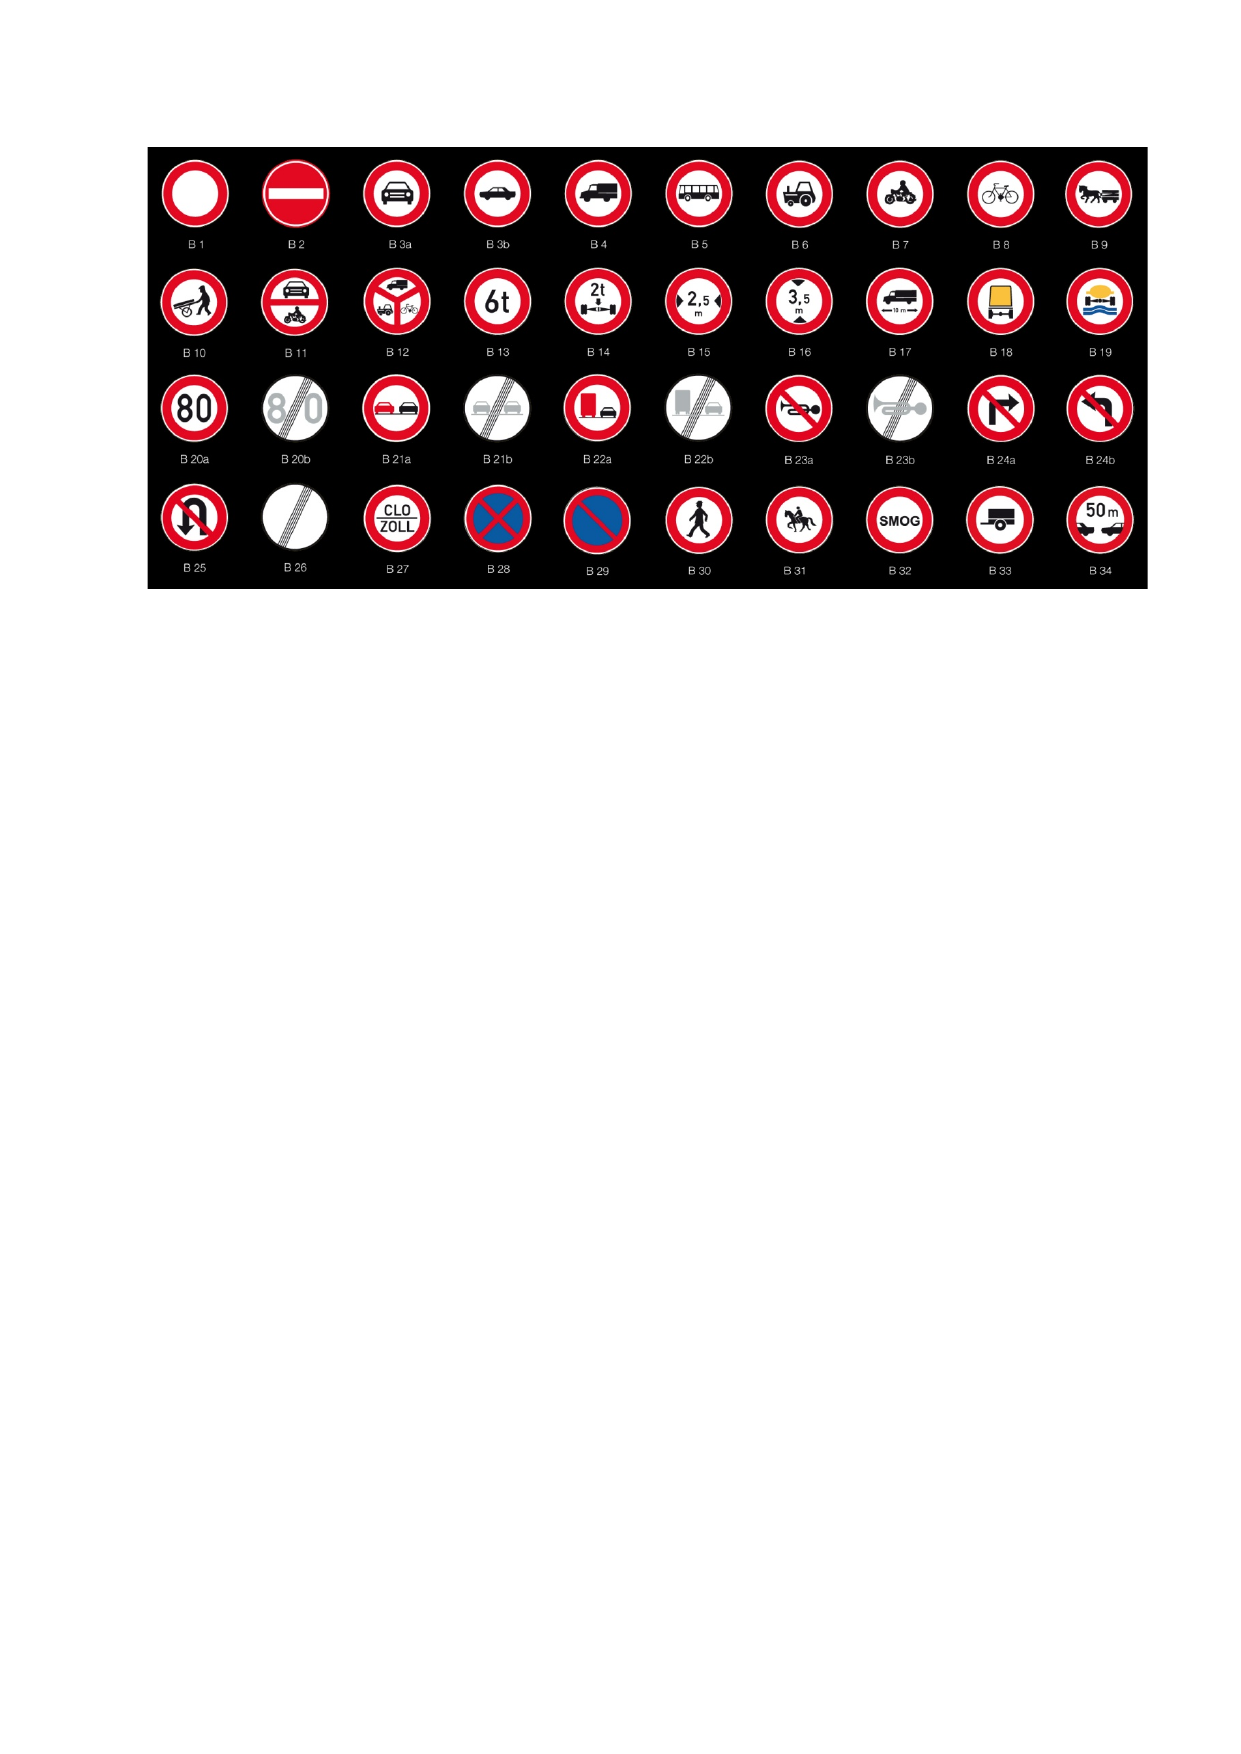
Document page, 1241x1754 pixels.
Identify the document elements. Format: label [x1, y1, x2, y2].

picture [147, 147, 1148, 589]
